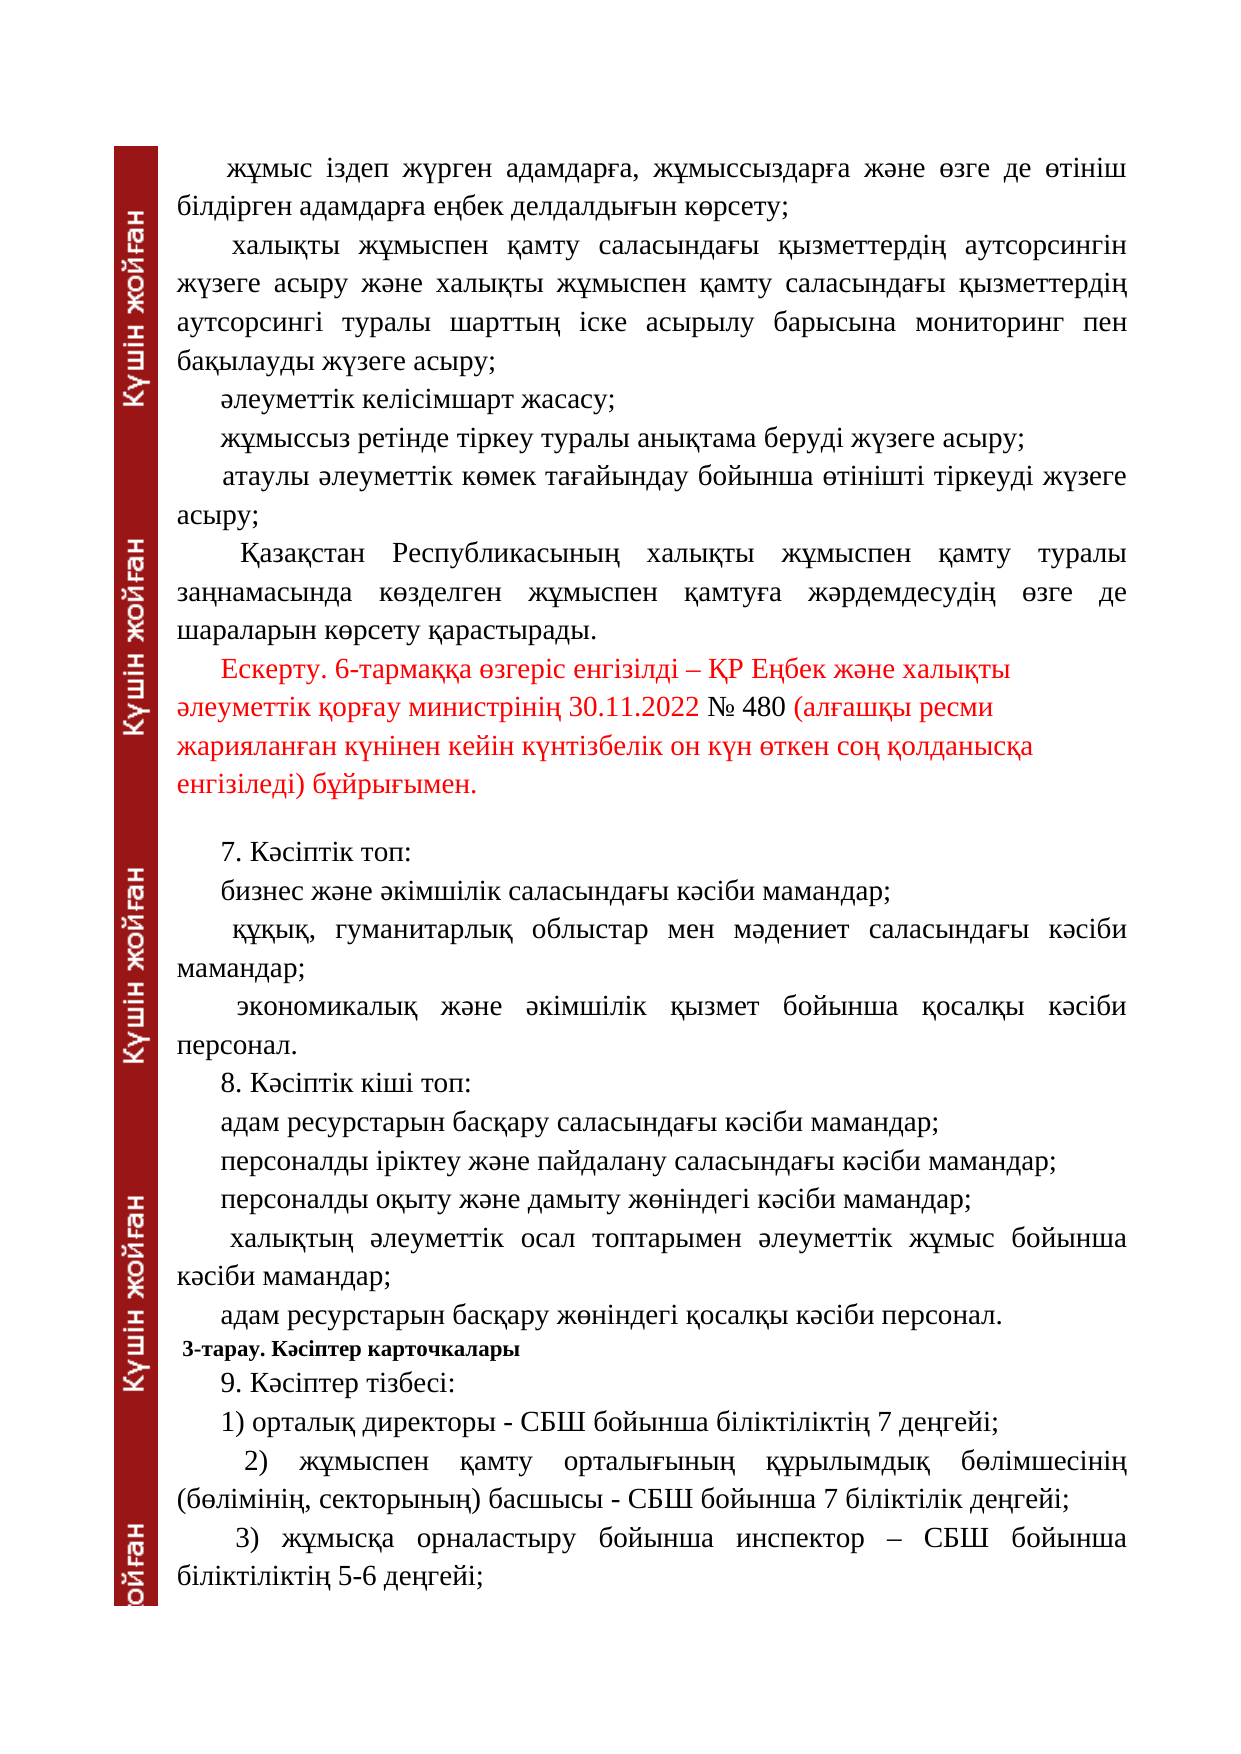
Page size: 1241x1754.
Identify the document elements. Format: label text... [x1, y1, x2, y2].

picture [114, 376, 158, 381]
text құқық, гуманитарлық облыстар мен мәдениет саласындағы кәсіби мамандар; [112, 911, 1128, 983]
text 9. Кәсіптер тізбесі: [112, 1366, 1128, 1399]
picture [114, 868, 158, 873]
picture [114, 1215, 158, 1220]
text 3) жұмысқа орналастыру бойынша инспектор – СБШ бойынша біліктіліктің 5-6 деңгейі; [112, 1520, 1128, 1592]
text Ескерту. 6-тармаққа өзгеріс енгізілді – ҚР Еңбек және халықты әлеуметтік қорғау министрінің 30.11.2022 № 480 (алғашқы ресми жарияланған күнінен кейін күнтізбелік он күн өткен соң қолданысқа енгізіледі) бұйрығымен. [112, 651, 1128, 830]
picture [114, 1330, 158, 1335]
picture [114, 1438, 158, 1443]
picture [114, 222, 158, 227]
picture [114, 1399, 158, 1404]
picture [114, 1292, 158, 1297]
text 2) жұмыспен қамту орталығының құрылымдық бөлімшесінің (бөлімінің, секторының) басшысы - СБШ бойынша 7 біліктілік деңгейі; [112, 1443, 1128, 1515]
text персоналды оқыту және дамыту жөніндегі кәсіби мамандар; [112, 1181, 1128, 1215]
text жұмыссыз ретінде тіркеу туралы анықтама беруді жүзеге асыру; [112, 420, 1128, 453]
picture [114, 830, 158, 834]
text жұмыс іздеп жүрген адамдарға, жұмыссыздарға және өзге де өтініш білдірген адамдарға еңбек делдалдығын көрсету; [112, 150, 1128, 222]
picture [114, 1362, 158, 1366]
picture [114, 453, 158, 458]
picture [114, 1138, 158, 1143]
picture [114, 1099, 158, 1104]
picture [114, 1176, 158, 1181]
picture [114, 983, 158, 988]
picture [114, 415, 158, 420]
text персоналды іріктеу және пайдалану саласындағы кәсіби мамандар; [112, 1143, 1128, 1176]
picture [114, 1515, 158, 1520]
text 1) орталық директоры - СБШ бойынша біліктіліктің 7 деңгейі; [112, 1404, 1128, 1438]
text Қазақстан Республикасының халықты жұмыспен қамту туралы заңнамасында көзделген жұмыспен қамтуға жәрдемдесудің өзге де шараларын көрсету қарастырады. [112, 535, 1128, 646]
picture [114, 1061, 158, 1066]
picture [114, 646, 158, 651]
text адам ресурстарын басқару жөніндегі қосалқы кәсіби персонал. [112, 1297, 1128, 1330]
text адам ресурстарын басқару саласындағы кәсіби мамандар; [112, 1104, 1128, 1138]
text 7. Кәсіптік топ: [112, 834, 1128, 868]
text 3-тарау. Кәсіптер карточкалары [112, 1335, 1128, 1362]
text әлеуметтік келісімшарт жасасу; [112, 381, 1128, 415]
text атаулы әлеуметтік көмек тағайындау бойынша өтінішті тіркеуді жүзеге асыру; [112, 458, 1128, 530]
text бизнес және әкімшілік саласындағы кәсіби мамандар; [112, 873, 1128, 906]
text 8. Кәсіптік кіші топ: [112, 1066, 1128, 1099]
text халықты жұмыспен қамту саласындағы қызметтердің аутсорсингін жүзеге асыру және халықты жұмыспен қамту саласындағы қызметтердің аутсорсингі туралы шарттың іске асырылу барысына мониторинг пен бақылауды жүзеге асыру; [112, 227, 1128, 376]
picture [114, 530, 158, 535]
text экономикалық және әкімшілік қызмет бойынша қосалқы кәсіби персонал. [112, 988, 1128, 1061]
picture [114, 906, 158, 911]
picture [114, 1592, 158, 1606]
picture [114, 146, 158, 150]
text халықтың әлеуметтік осал топтарымен әлеуметтік жұмыс бойынша кәсіби мамандар; [112, 1220, 1128, 1292]
